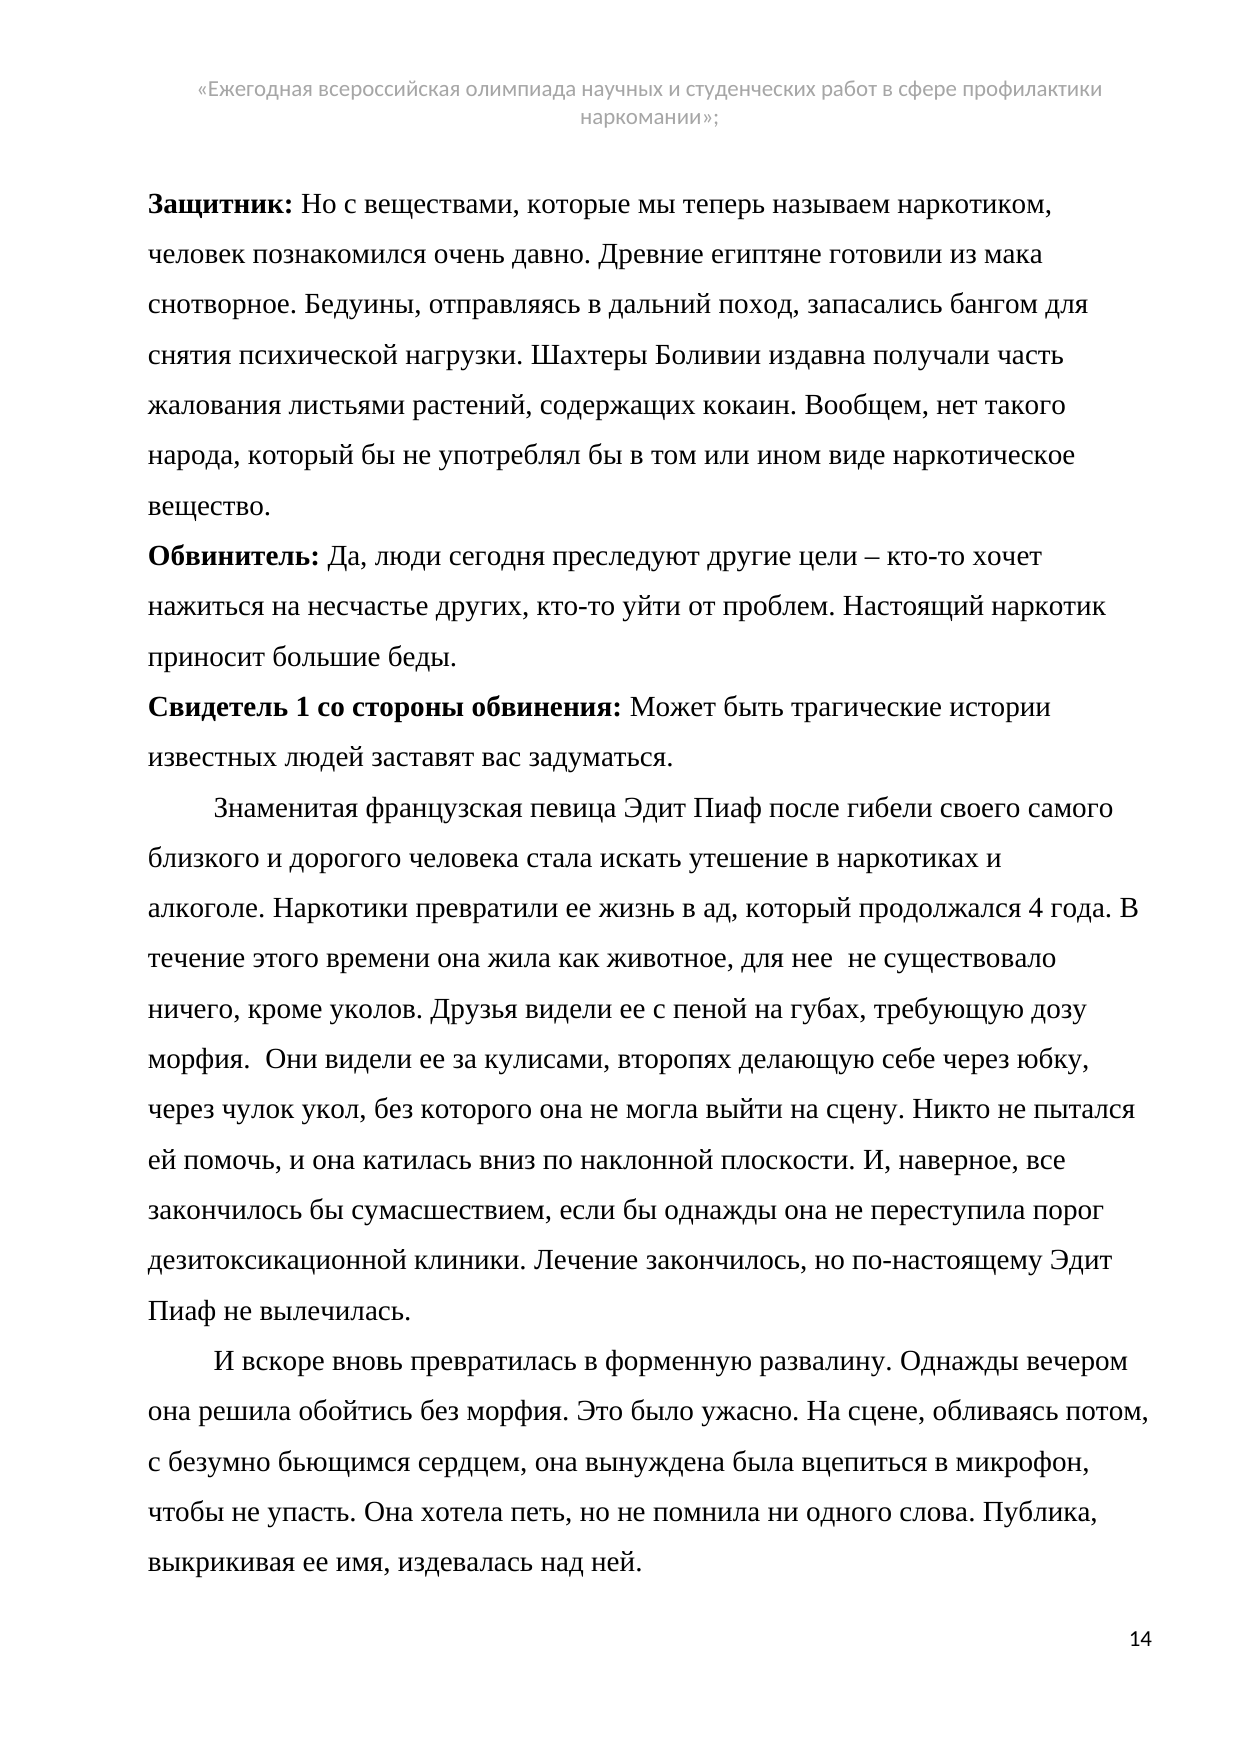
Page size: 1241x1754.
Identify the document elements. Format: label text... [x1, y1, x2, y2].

text И вскоре вновь превратилась в форменную развалину. Однажды вечером она решила обойтись без морфия. Это было ужасно. На сцене, обливаясь потом, с безумно бьющимся сердцем, она вынуждена была вцепиться в микрофон, чтобы не упасть. Она хотела петь, но не помнила ни одного слова. Публика, выкрикивая ее имя, издевалась над ней. [148, 1343, 1152, 1578]
text Защитник: Но с веществами, которые мы теперь называем наркотиком, человек познакомился очень давно. Древние египтяне готовили из мака снотворное. Бедуины, отправляясь в дальний поход, запасались бангом для снятия психической нагрузки. Шахтеры Боливии издавна получали часть жалования листьями растений, содержащих кокаин. Вообщем, нет такого народа, который бы не употреблял бы в том или ином виде наркотическое вещество. [148, 186, 1152, 521]
text Свидетель 1 со стороны обвинения: Может быть трагические истории известных людей заставят вас задуматься. [148, 689, 1152, 773]
text Обвинитель: Да, люди сегодня преследуют другие цели – кто-то хочет нажиться на несчастье других, кто-то уйти от проблем. Настоящий наркотик приносит большие беды. [148, 538, 1152, 672]
text Знаменитая французская певица Эдит Пиаф после гибели своего самого близкого и дорогого человека стала искать утешение в наркотиках и алкоголе. Наркотики превратили ее жизнь в ад, который продолжался 4 года. В течение этого времени она жила как животное, для нее не существовало ничего, кроме уколов. Друзья видели ее с пеной на губах, требующую дозу морфия. Они видели ее за кулисами, второпях делающую себе через юбку, через чулок укол, без которого она не могла выйти на сцену. Никто не пытался ей помочь, и она катилась вниз по наклонной плоскости. И, наверное, все закончилось бы сумасшествием, если бы однажды она не переступила порог дезитоксикационной клиники. Лечение закончилось, но по-настоящему Эдит Пиаф не вылечилась. [148, 790, 1152, 1326]
